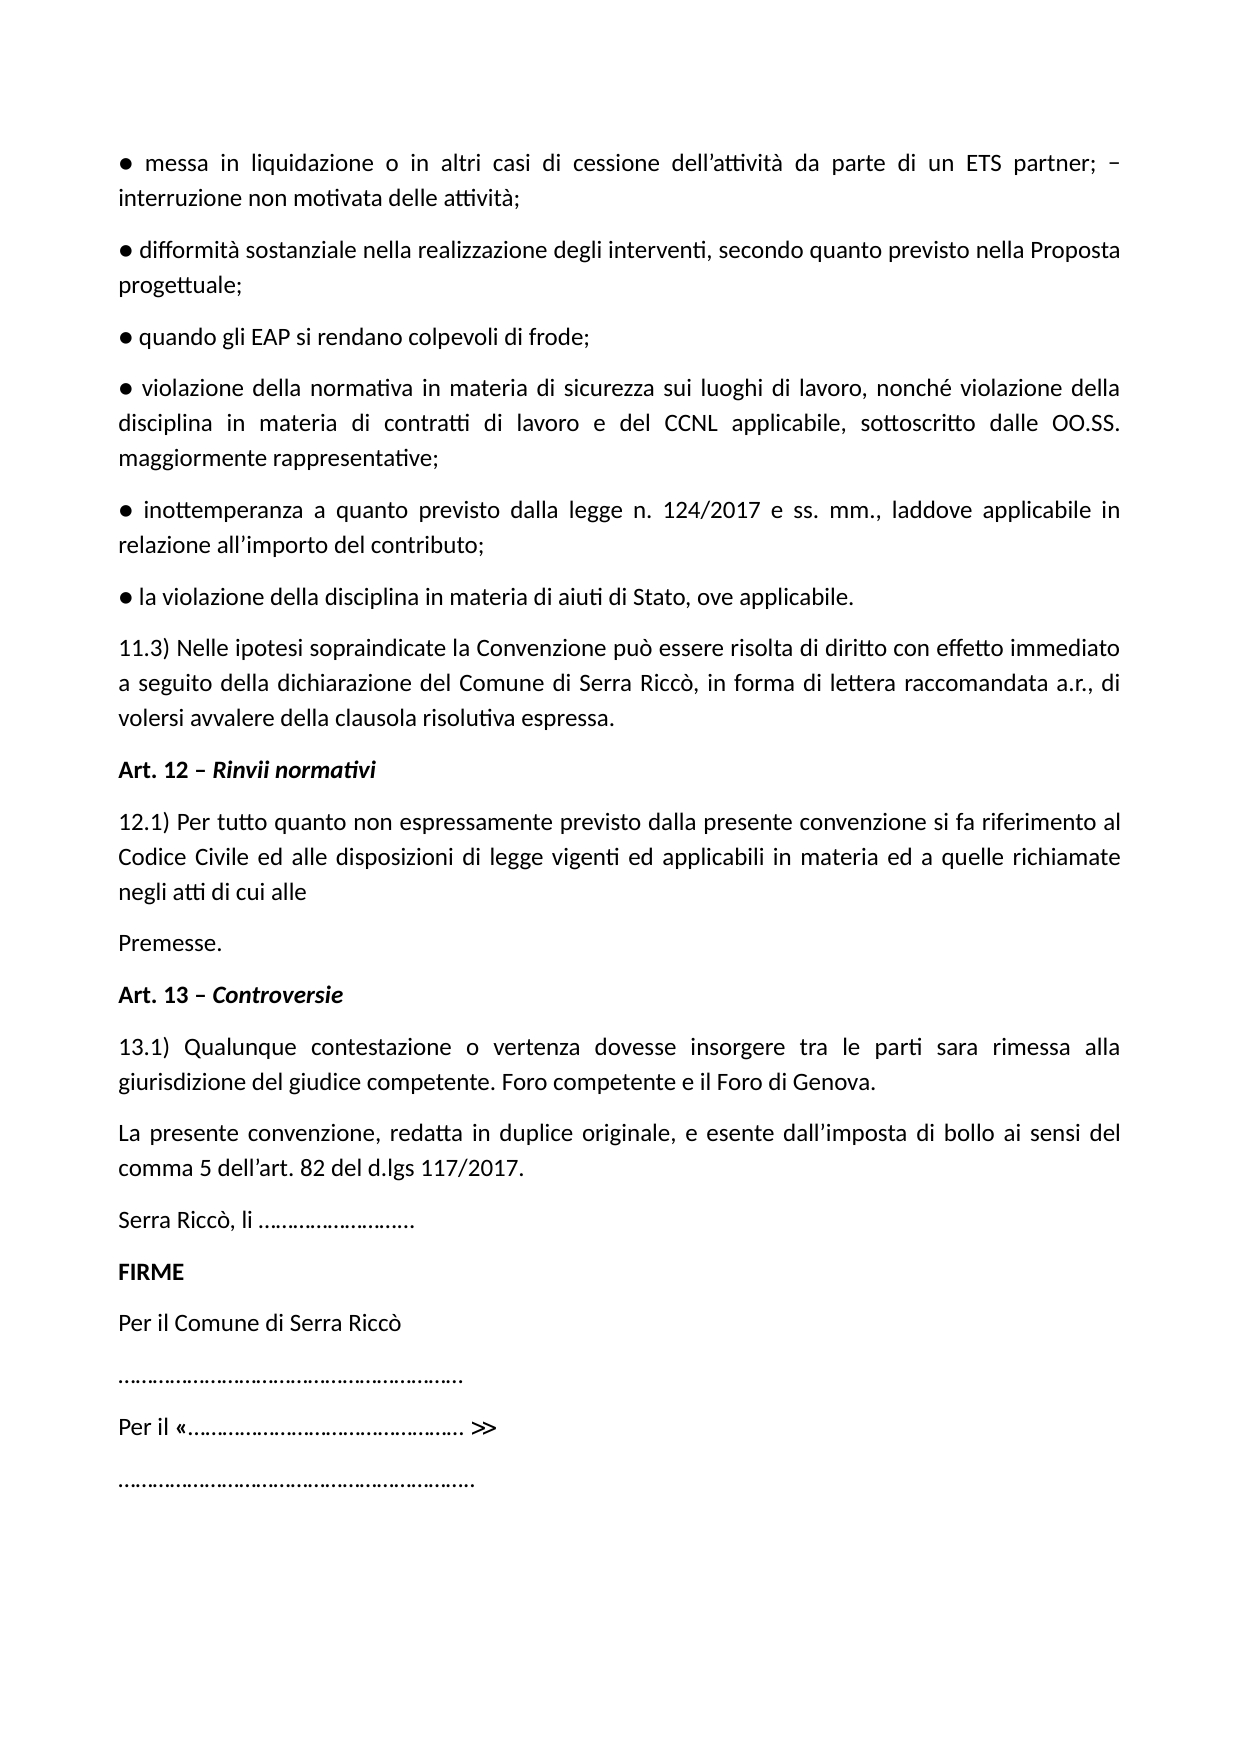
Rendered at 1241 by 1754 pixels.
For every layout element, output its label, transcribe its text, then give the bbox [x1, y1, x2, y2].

text ● violazione della normativa in materia di sicurezza sui luoghi di lavoro, nonché violazione della disciplina in materia di contratti di lavoro e del CCNL applicabile, sottoscritto dalle OO.SS. maggiormente rappresentative; [118, 373, 1122, 473]
text ● inottemperanza a quanto previsto dalla legge n. 124/2017 e ss. mm., laddove applicabile in relazione all’importo del contributo; [118, 494, 1122, 560]
text La presente convenzione, redatta in duplice originale, e esente dall’imposta di bollo ai sensi del comma 5 dell’art. 82 del d.lgs 117/2017. [118, 1118, 1122, 1183]
text ● messa in liquidazione o in altri casi di cessione dell’attività da parte di un ETS partner; − interruzione non motivata delle attività; [118, 148, 1122, 213]
text 11.3) Nelle ipotesi sopraindicate la Convenzione può essere risolta di diritto con effetto immediato a seguito della dichiarazione del Comune di Serra Riccò, in forma di lettera raccomandata a.r., di volersi avvalere della clausola risolutiva espressa. [118, 633, 1122, 733]
text Per il Comune di Serra Riccò [118, 1308, 1122, 1338]
text …………………………………………………… [118, 1359, 1122, 1390]
text Serra Riccò, li ……………………... [118, 1204, 1122, 1235]
text Art. 12 – Rinvii normativi [118, 754, 1122, 785]
text FIRME [118, 1256, 1122, 1286]
text 12.1) Per tutto quanto non espressamente previsto dalla presente convenzione si fa riferimento al Codice Civile ed alle disposizioni di legge vigenti ed applicabili in materia ed a quelle richiamate negli atti di cui alle [118, 806, 1122, 906]
text …………………………………………………….. [118, 1463, 1122, 1494]
text Premesse. [118, 928, 1122, 958]
text ● quando gli EAP si rendano colpevoli di frode; [118, 321, 1122, 351]
text Per il «………………………………………… ≫ [118, 1411, 1122, 1442]
text 13.1) Qualunque contestazione o vertenza dovesse insorgere tra le parti sara rimessa alla giurisdizione del giudice competente. Foro competente e il Foro di Genova. [118, 1031, 1122, 1096]
text Art. 13 – Controversie [118, 979, 1122, 1010]
text ● la violazione della disciplina in materia di aiuti di Stato, ove applicabile. [118, 581, 1122, 611]
text ● difformità sostanziale nella realizzazione degli interventi, secondo quanto previsto nella Proposta progettuale; [118, 234, 1122, 300]
